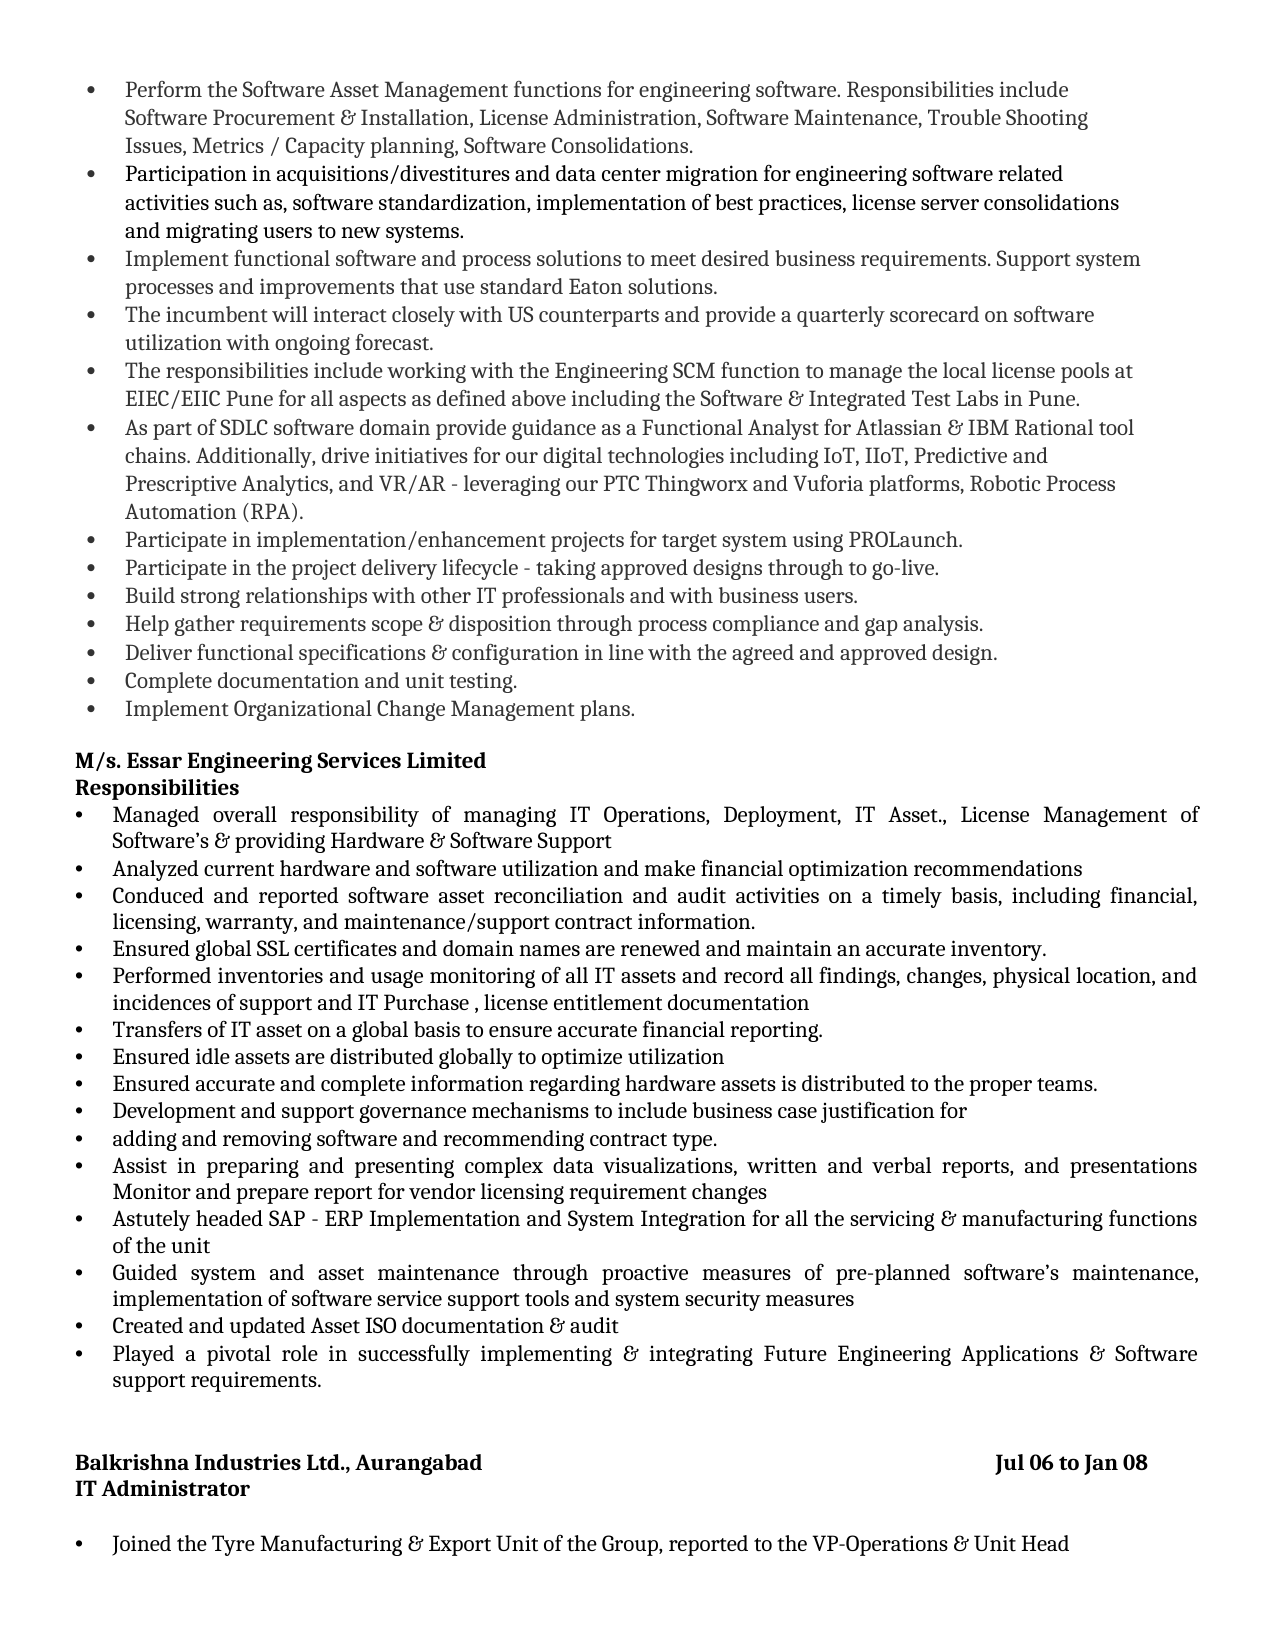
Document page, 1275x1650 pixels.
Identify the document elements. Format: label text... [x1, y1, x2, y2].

list Development and support governance mechanisms to include business case justification for [75, 1097, 1200, 1125]
list Assist in preparing and presenting complex data visualizations, written and verbal reports, and presentations Monitor and prepare report for vendor licensing requirement changes [75, 1152, 1200, 1205]
text Balkrishna Industries Ltd., Aurangabad Jul 06 to Jan 08 [75, 1449, 1200, 1476]
list Performed inventories and usage monitoring of all IT assets and record all findings, changes, physical location, and incidences of support and IT Purchase , license entitlement documentation [75, 962, 1200, 1016]
list Complete documentation and unit testing. [87, 666, 1144, 694]
list Perform the Software Asset Management functions for engineering software. Responsibilities include Software Procurement & Installation, License Administration, Software Maintenance, Trouble Shooting Issues, Metrics / Capacity planning, Software Consolidations. [87, 75, 1144, 159]
list Transfers of IT asset on a global basis to ensure accurate financial reporting. [75, 1016, 1200, 1043]
list The incumbent will interact closely with US counterparts and provide a quarterly scorecard on software utilization with ongoing forecast. [87, 300, 1144, 356]
text M/s. Essar Engineering Services Limited [75, 748, 1200, 774]
text IT Administrator [75, 1476, 1200, 1502]
list Conduced and reported software asset reconciliation and audit activities on a timely basis, including financial, licensing, warranty, and maintenance/support contract information. [75, 882, 1200, 935]
list Implement functional software and process solutions to meet desired business requirements. Support system processes and improvements that use standard Eaton solutions. [87, 244, 1144, 300]
list Participation in acquisitions/divestitures and data center migration for engineering software related activities such as, software standardization, implementation of best practices, license server consolidations and migrating users to new systems. [87, 159, 1144, 244]
list The responsibilities include working with the Engineering SCM function to manage the local license pools at EIEC/EIIC Pune for all aspects as defined above including the Software & Integrated Test Labs in Pune. [87, 356, 1144, 412]
list As part of SDLC software domain provide guidance as a Functional Analyst for Atlassian & IBM Rational tool chains. Additionally, drive initiatives for our digital technologies including IoT, IIoT, Predictive and Prescriptive Analytics, and VR/AR - leveraging our PTC Thingworx and Vuforia platforms, Robotic Process Automation (RPA). [87, 412, 1144, 525]
list Guided system and asset maintenance through proactive measures of pre-planned software’s maintenance, implementation of software service support tools and system security measures [75, 1259, 1200, 1312]
text Responsibilities [75, 774, 1200, 801]
list adding and removing software and recommending contract type. [75, 1125, 1200, 1152]
list Ensured global SSL certificates and domain names are renewed and maintain an accurate inventory. [75, 935, 1200, 962]
list Implement Organizational Change Management plans. [87, 694, 1144, 722]
list Build strong relationships with other IT professionals and with business users. [87, 581, 1144, 609]
list Managed overall responsibility of managing IT Operations, Deployment, IT Asset., License Management of Software’s & providing Hardware & Software Support [75, 801, 1200, 854]
list Played a pivotal role in successfully implementing & integrating Future Engineering Applications & Software support requirements. [75, 1340, 1200, 1393]
list Astutely headed SAP - ERP Implementation and System Integration for all the servicing & manufacturing functions of the unit [75, 1205, 1200, 1259]
list Analyzed current hardware and software utilization and make financial optimization recommendations [75, 854, 1200, 882]
list Ensured idle assets are distributed globally to optimize utilization [75, 1043, 1200, 1070]
list Joined the Tyre Manufacturing & Export Unit of the Group, reported to the VP-Operations & Unit Head [75, 1530, 1200, 1557]
list Help gather requirements scope & disposition through process compliance and gap analysis. [87, 609, 1144, 637]
list Created and updated Asset ISO documentation & audit [75, 1312, 1200, 1340]
list Ensured accurate and complete information regarding hardware assets is distributed to the proper teams. [75, 1070, 1200, 1097]
list Participate in the project delivery lifecycle - taking approved designs through to go-live. [87, 553, 1144, 581]
list Participate in implementation/enhancement projects for target system using PROLaunch. [87, 525, 1144, 553]
list Deliver functional specifications & configuration in line with the agreed and approved design. [87, 637, 1144, 666]
